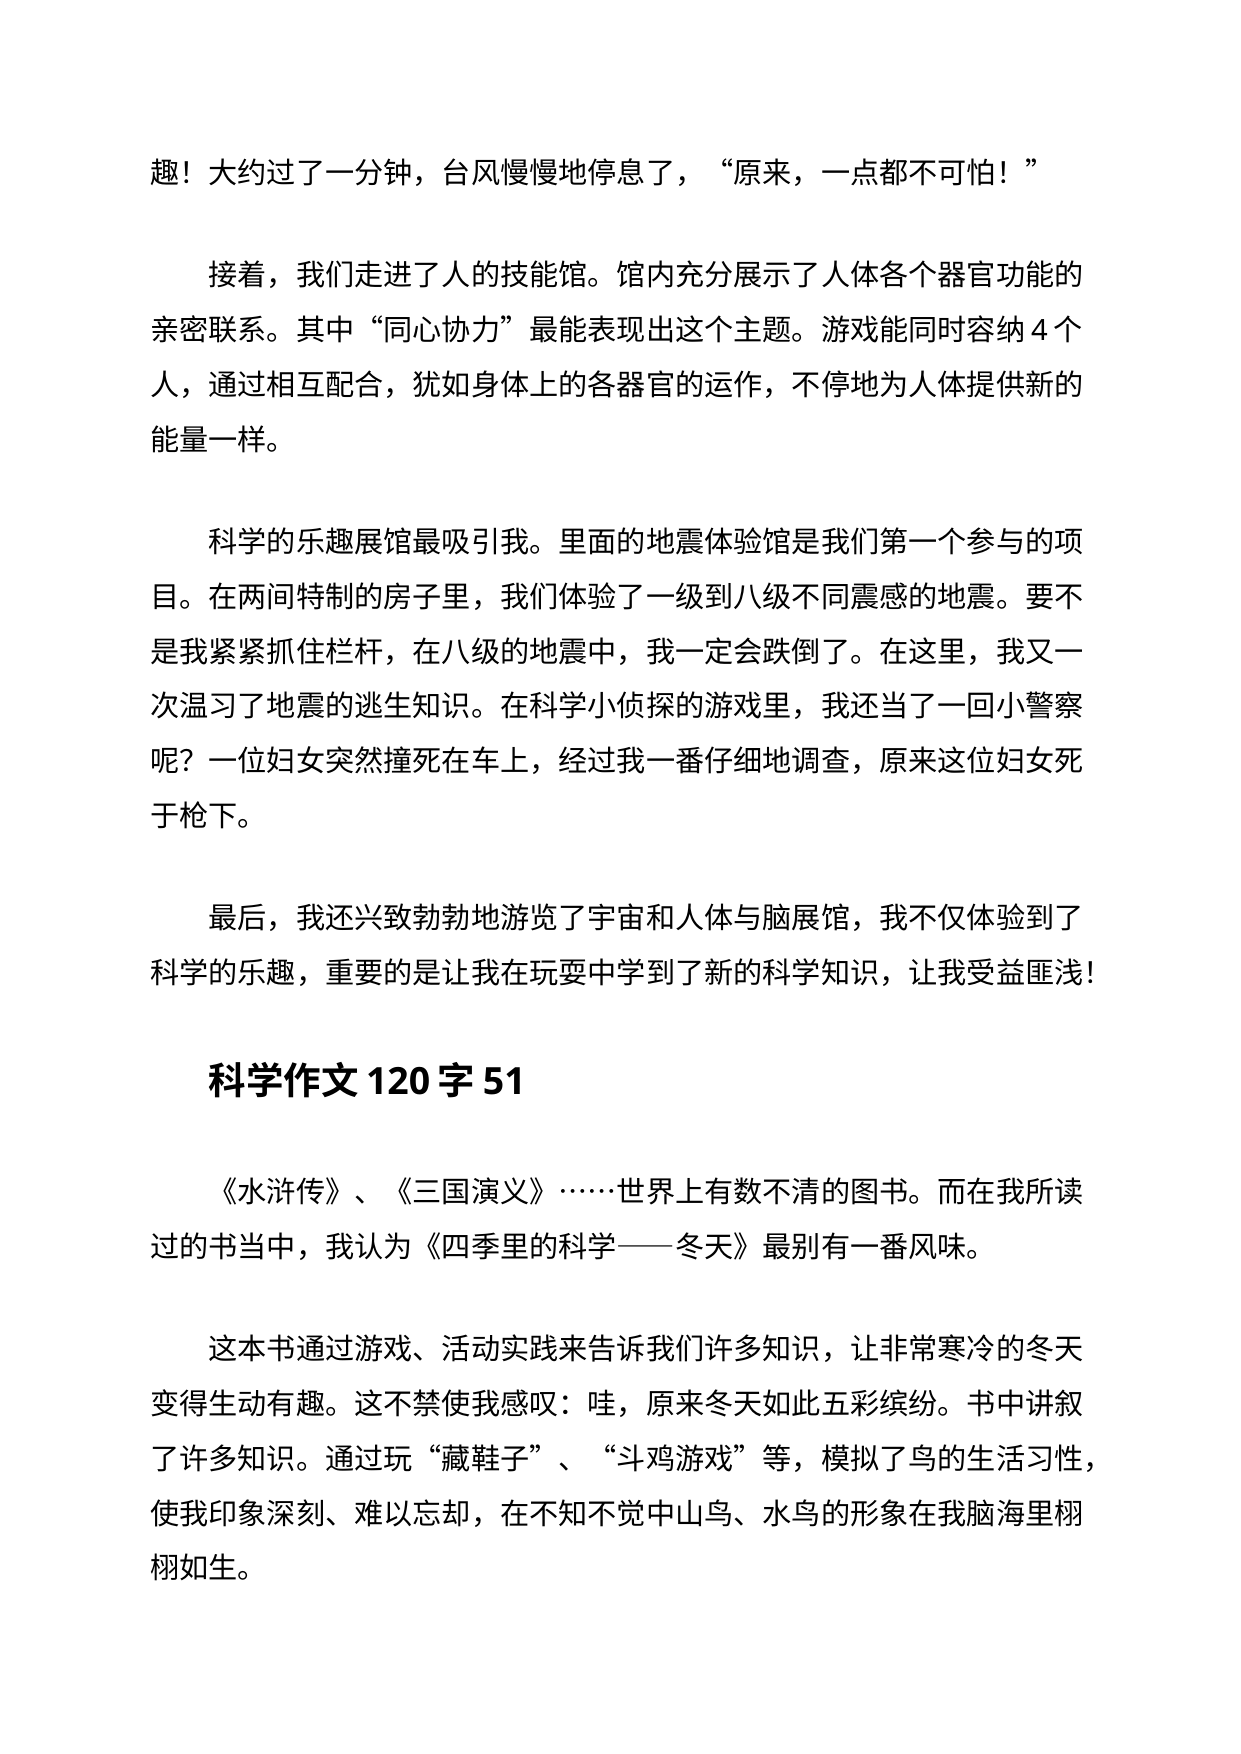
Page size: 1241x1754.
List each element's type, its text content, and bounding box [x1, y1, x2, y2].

text 科学的乐趣展馆最吸引我。里面的地震体验馆是我们第一个参与的项目。在两间特制的房子里，我们体验了一级到八级不同震感的地震。要不是我紧紧抓住栏杆，在八级的地震中，我一定会跌倒了。在这里，我又一次温习了地震的逃生知识。在科学小侦探的游戏里，我还当了一回小警察呢？一位妇女突然撞死在车上，经过我一番仔细地调查，原来这位妇女死于枪下。 [150, 518, 1090, 835]
text 最后，我还兴致勃勃地游览了宇宙和人体与脑展馆，我不仅体验到了科学的乐趣，重要的是让我在玩耍中学到了新的科学知识，让我受益匪浅！ [150, 894, 1090, 992]
text 这本书通过游戏、活动实践来告诉我们许多知识，让非常寒冷的冬天变得生动有趣。这不禁使我感叹：哇，原来冬天如此五彩缤纷。书中讲叙了许多知识。通过玩“藏鞋子”、“斗鸡游戏”等，模拟了鸟的生活习性，使我印象深刻、难以忘却，在不知不觉中山鸟、水鸟的形象在我脑海里栩栩如生。 [150, 1326, 1090, 1587]
text 《水浒传》、《三国演义》……世界上有数不清的图书。而在我所读过的书当中，我认为《四季里的科学——冬天》最别有一番风味。 [150, 1169, 1090, 1266]
text 科学作文120字51 [150, 1051, 1090, 1106]
text 接着，我们走进了人的技能馆。馆内充分展示了人体各个器官功能的亲密联系。其中“同心协力”最能表现出这个主题。游戏能同时容纳4个人，通过相互配合，犹如身体上的各器官的运作，不停地为人体提供新的能量一样。 [150, 252, 1090, 459]
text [150, 150, 1090, 192]
